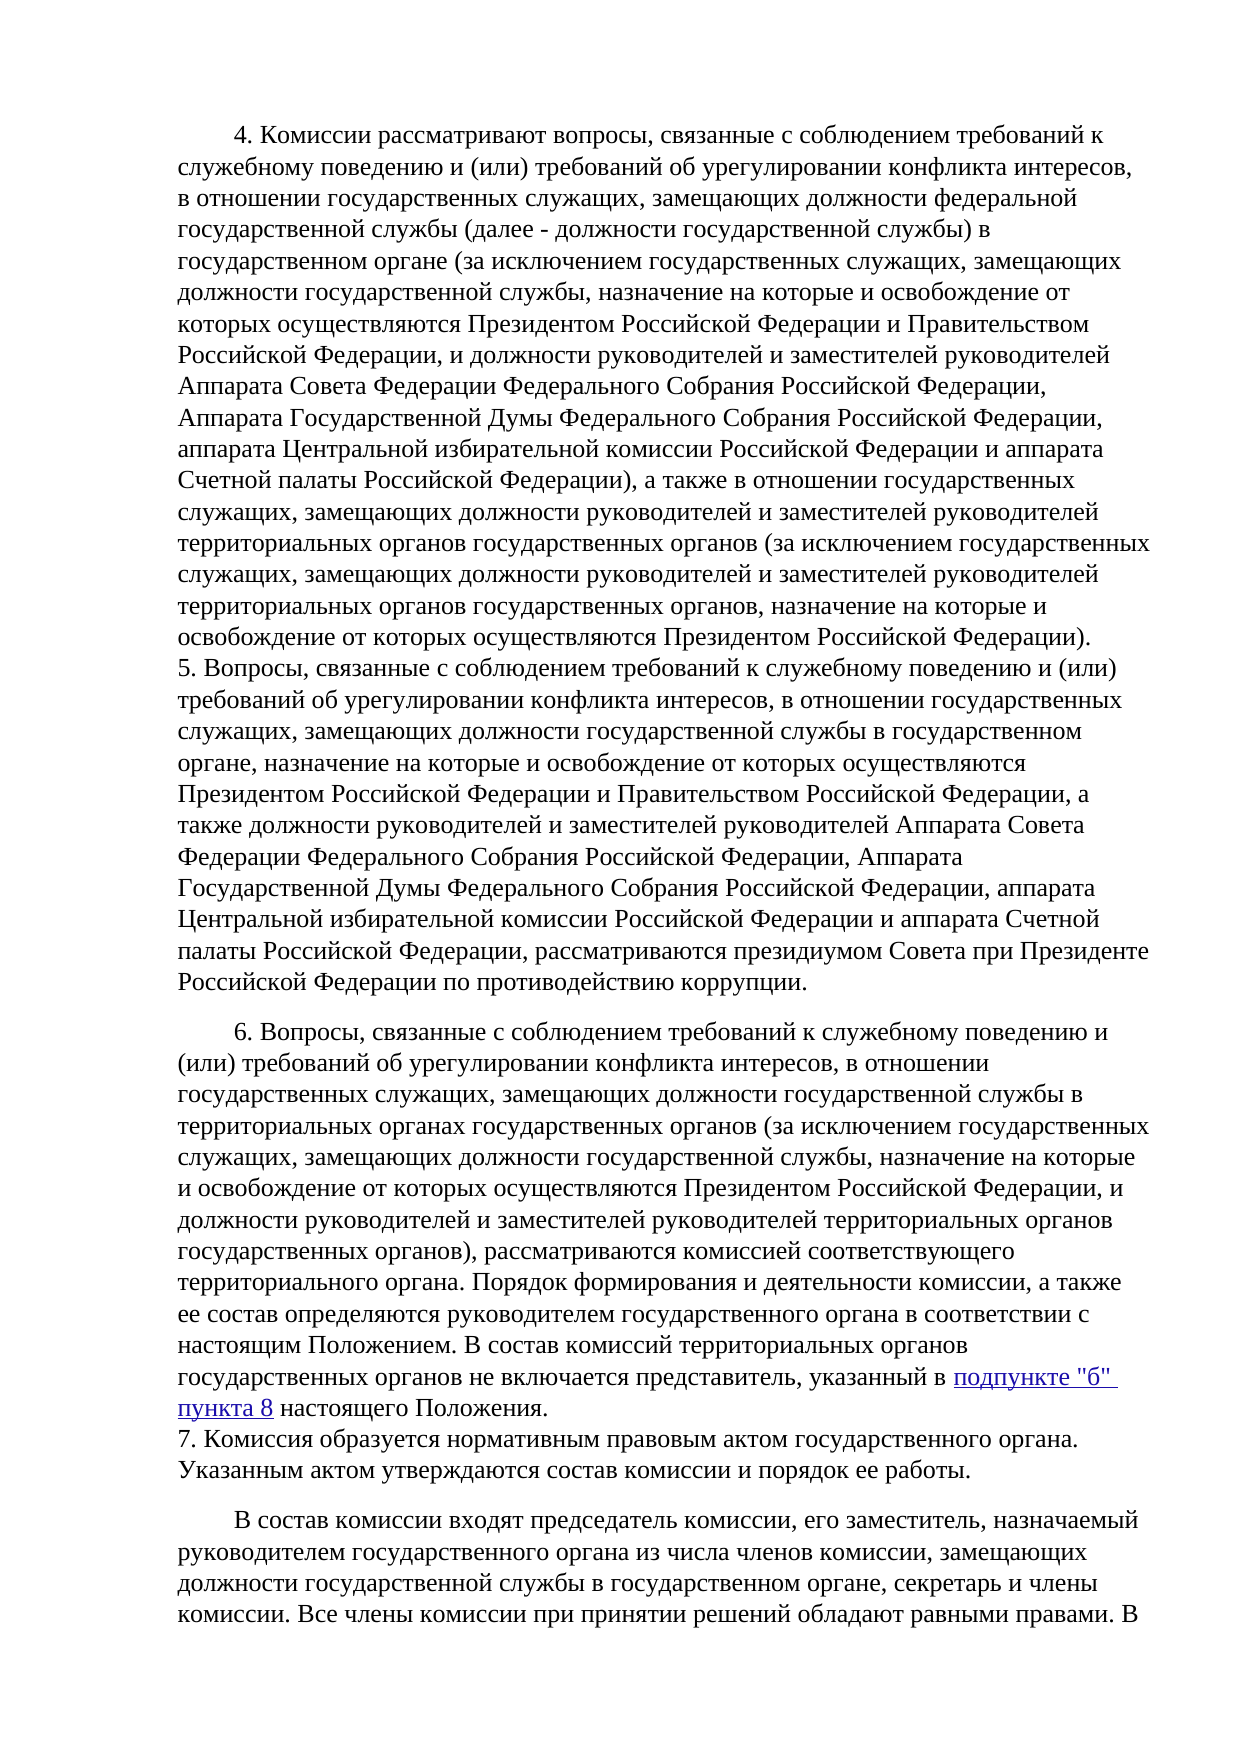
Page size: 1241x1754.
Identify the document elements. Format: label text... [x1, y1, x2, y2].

text 6. Вопросы, связанные с соблюдением требований к служебному поведению и (или) требований об урегулировании конфликта интересов, в отношении государственных служащих, замещающих должности государственной службы в территориальных органах государственных органов (за исключением государственных служащих, замещающих должности государственной службы, назначение на которые и освобождение от которых осуществляются Президентом Российской Федерации, и должности руководителей и заместителей руководителей территориальных органов государственных органов), рассматриваются комиссией соответствующего территориального органа. Порядок формирования и деятельности комиссии, а также ее состав определяются руководителем государственного органа в соответствии с настоящим Положением. В состав комиссий территориальных органов государственных органов не включается представитель, указанный в подпункте "б" пункта 8 настоящего Положения. [177, 1014, 1152, 1422]
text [177, 1503, 1152, 1628]
text 7. Комиссия образуется нормативным правовым актом государственного органа. Указанным актом утверждаются состав комиссии и порядок ее работы. [177, 1422, 1152, 1484]
text 5. Вопросы, связанные с соблюдением требований к служебному поведению и (или) требований об урегулировании конфликта интересов, в отношении государственных служащих, замещающих должности государственной службы в государственном органе, назначение на которые и освобождение от которых осуществляются Президентом Российской Федерации и Правительством Российской Федерации, а также должности руководителей и заместителей руководителей Аппарата Совета Федерации Федерального Собрания Российской Федерации, Аппарата Государственной Думы Федерального Собрания Российской Федерации, аппарата Центральной избирательной комиссии Российской Федерации и аппарата Счетной палаты Российской Федерации, рассматриваются президиумом Совета при Президенте Российской Федерации по противодействию коррупции. [177, 651, 1152, 996]
text 4. Комиссии рассматривают вопросы, связанные с соблюдением требований к служебному поведению и (или) требований об урегулировании конфликта интересов, в отношении государственных служащих, замещающих должности федеральной государственной службы (далее - должности государственной службы) в государственном органе (за исключением государственных служащих, замещающих должности государственной службы, назначение на которые и освобождение от которых осуществляются Президентом Российской Федерации и Правительством Российской Федерации, и должности руководителей и заместителей руководителей Аппарата Совета Федерации Федерального Собрания Российской Федерации, Аппарата Государственной Думы Федерального Собрания Российской Федерации, аппарата Центральной избирательной комиссии Российской Федерации и аппарата Счетной палаты Российской Федерации), а также в отношении государственных служащих, замещающих должности руководителей и заместителей руководителей территориальных органов государственных органов (за исключением государственных служащих, замещающих должности руководителей и заместителей руководителей территориальных органов государственных органов, назначение на которые и освобождение от которых осуществляются Президентом Российской Федерации). [177, 118, 1152, 651]
